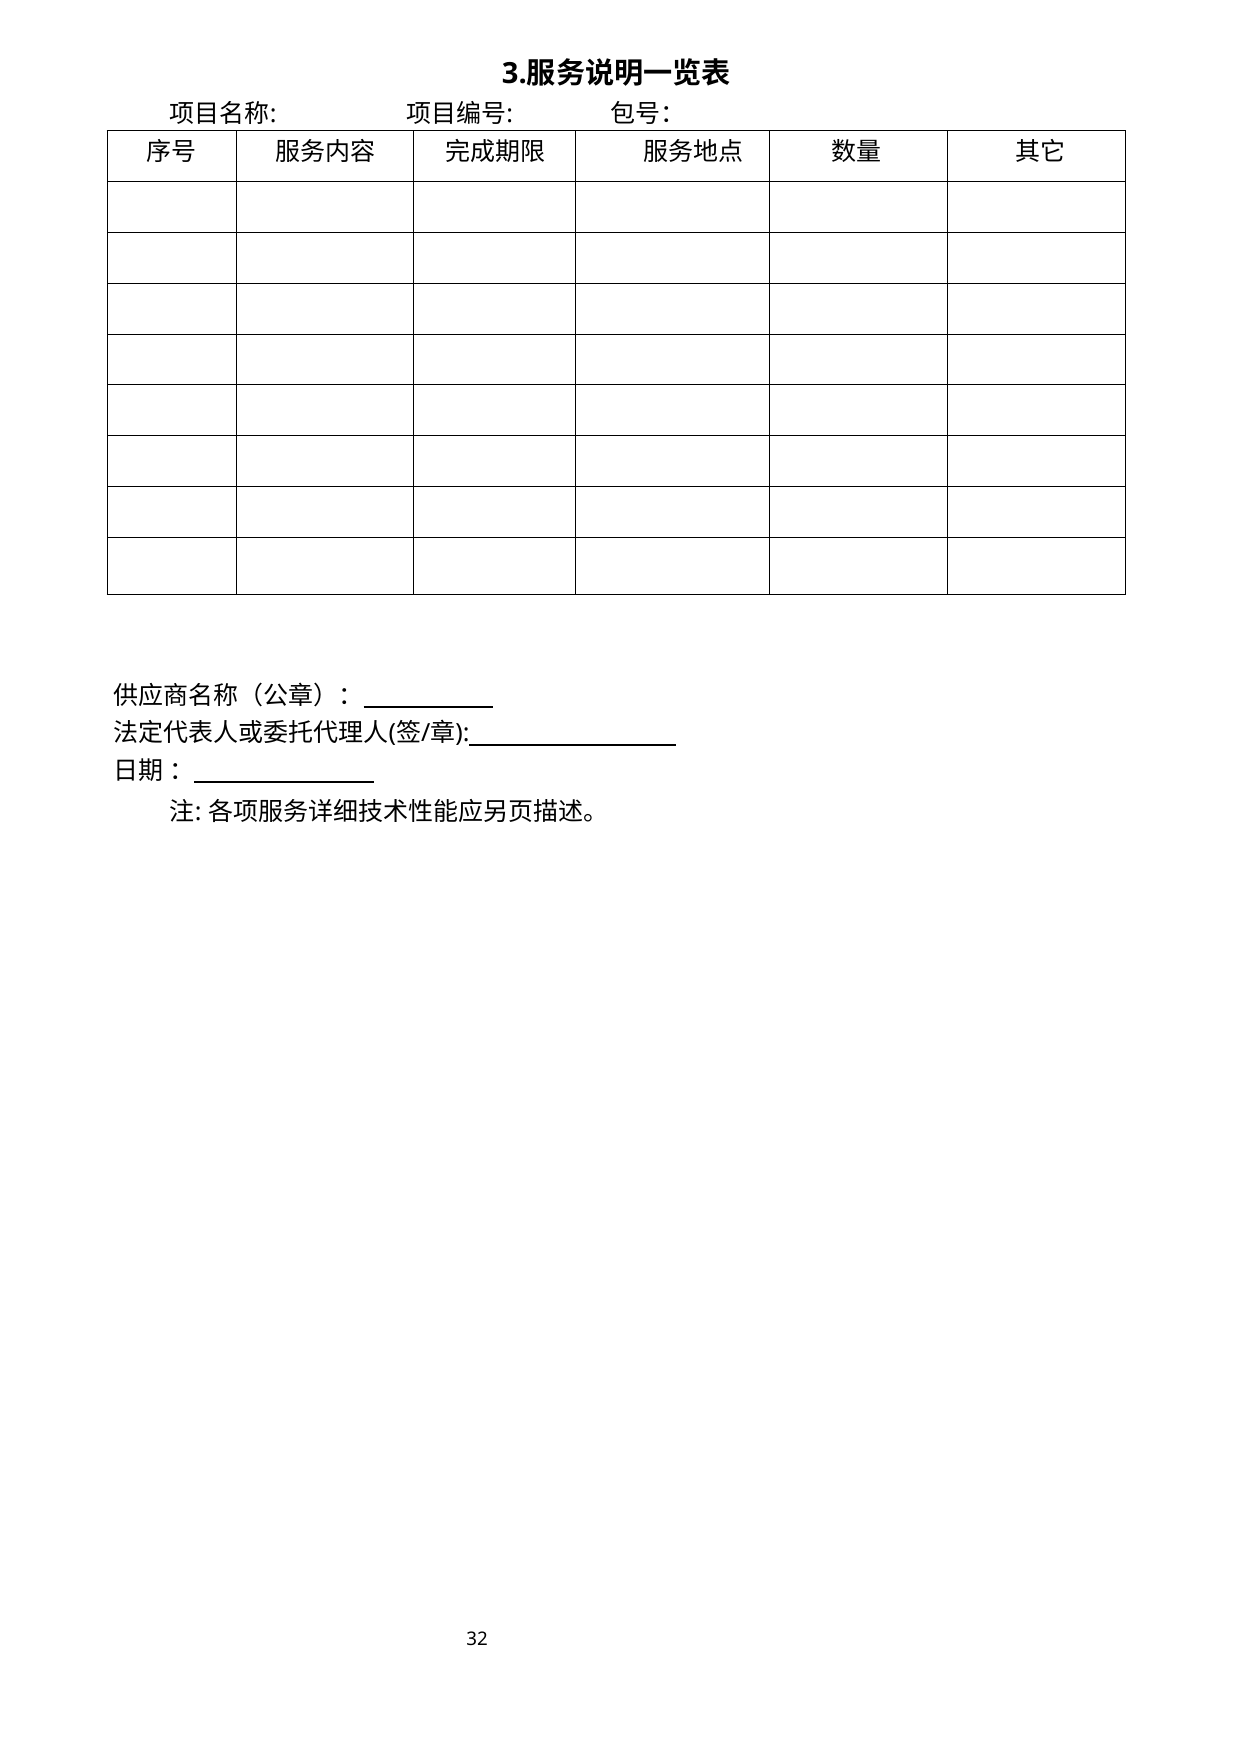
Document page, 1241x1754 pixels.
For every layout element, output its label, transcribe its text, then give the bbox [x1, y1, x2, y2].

table_cell [414, 284, 575, 333]
table_cell [576, 538, 769, 594]
table_cell [770, 436, 947, 486]
text 供应商名称（公章）： [113, 674, 1119, 712]
table_cell [576, 284, 769, 333]
table_header 服务地点 [576, 131, 769, 181]
table_cell [948, 284, 1125, 333]
table_cell [108, 538, 236, 594]
table_cell [237, 335, 413, 384]
text 注: 各项服务详细技术性能应另页描述。 [169, 787, 1119, 828]
table_cell [237, 233, 413, 283]
table_cell [948, 335, 1125, 384]
table_cell [414, 436, 575, 486]
table_cell [414, 487, 575, 537]
table_header 完成期限 [414, 131, 575, 181]
table_cell [770, 335, 947, 384]
table_header 其它 [948, 131, 1125, 181]
table_cell [108, 182, 236, 232]
table_cell [414, 233, 575, 283]
subtitle 3.服务说明一览表 [113, 47, 1119, 93]
text 日期 ： [113, 749, 1119, 787]
table_cell [576, 487, 769, 537]
table_cell [108, 487, 236, 537]
table_cell [576, 385, 769, 435]
table_cell [948, 538, 1125, 594]
table_header 序号 [108, 131, 236, 181]
table_cell [237, 538, 413, 594]
text 法定代表人或委托代理人(签/章): [113, 712, 1119, 749]
table_cell [770, 385, 947, 435]
table_cell [770, 284, 947, 333]
table_cell [108, 284, 236, 333]
table_cell [576, 335, 769, 384]
table_header 数量 [770, 131, 947, 181]
table_cell [576, 436, 769, 486]
table_cell [948, 233, 1125, 283]
table_cell [237, 436, 413, 486]
table_cell [948, 436, 1125, 486]
text 项目名称: 项目编号: 包号： [169, 93, 1119, 130]
table_cell [237, 487, 413, 537]
table_cell [237, 385, 413, 435]
table_cell [576, 182, 769, 232]
table_cell [414, 335, 575, 384]
table_cell [576, 233, 769, 283]
table_cell [948, 385, 1125, 435]
table_cell [237, 182, 413, 232]
table_cell [948, 182, 1125, 232]
table_cell [108, 233, 236, 283]
table_header 服务内容 [237, 131, 413, 181]
table_cell [108, 335, 236, 384]
table_cell [770, 233, 947, 283]
table_cell [414, 538, 575, 594]
table_cell [948, 487, 1125, 537]
table_cell [770, 182, 947, 232]
table_cell [770, 538, 947, 594]
table_cell [237, 284, 413, 333]
table_cell [770, 487, 947, 537]
table_cell [108, 385, 236, 435]
table_cell [414, 182, 575, 232]
table_cell [108, 436, 236, 486]
table_cell [414, 385, 575, 435]
